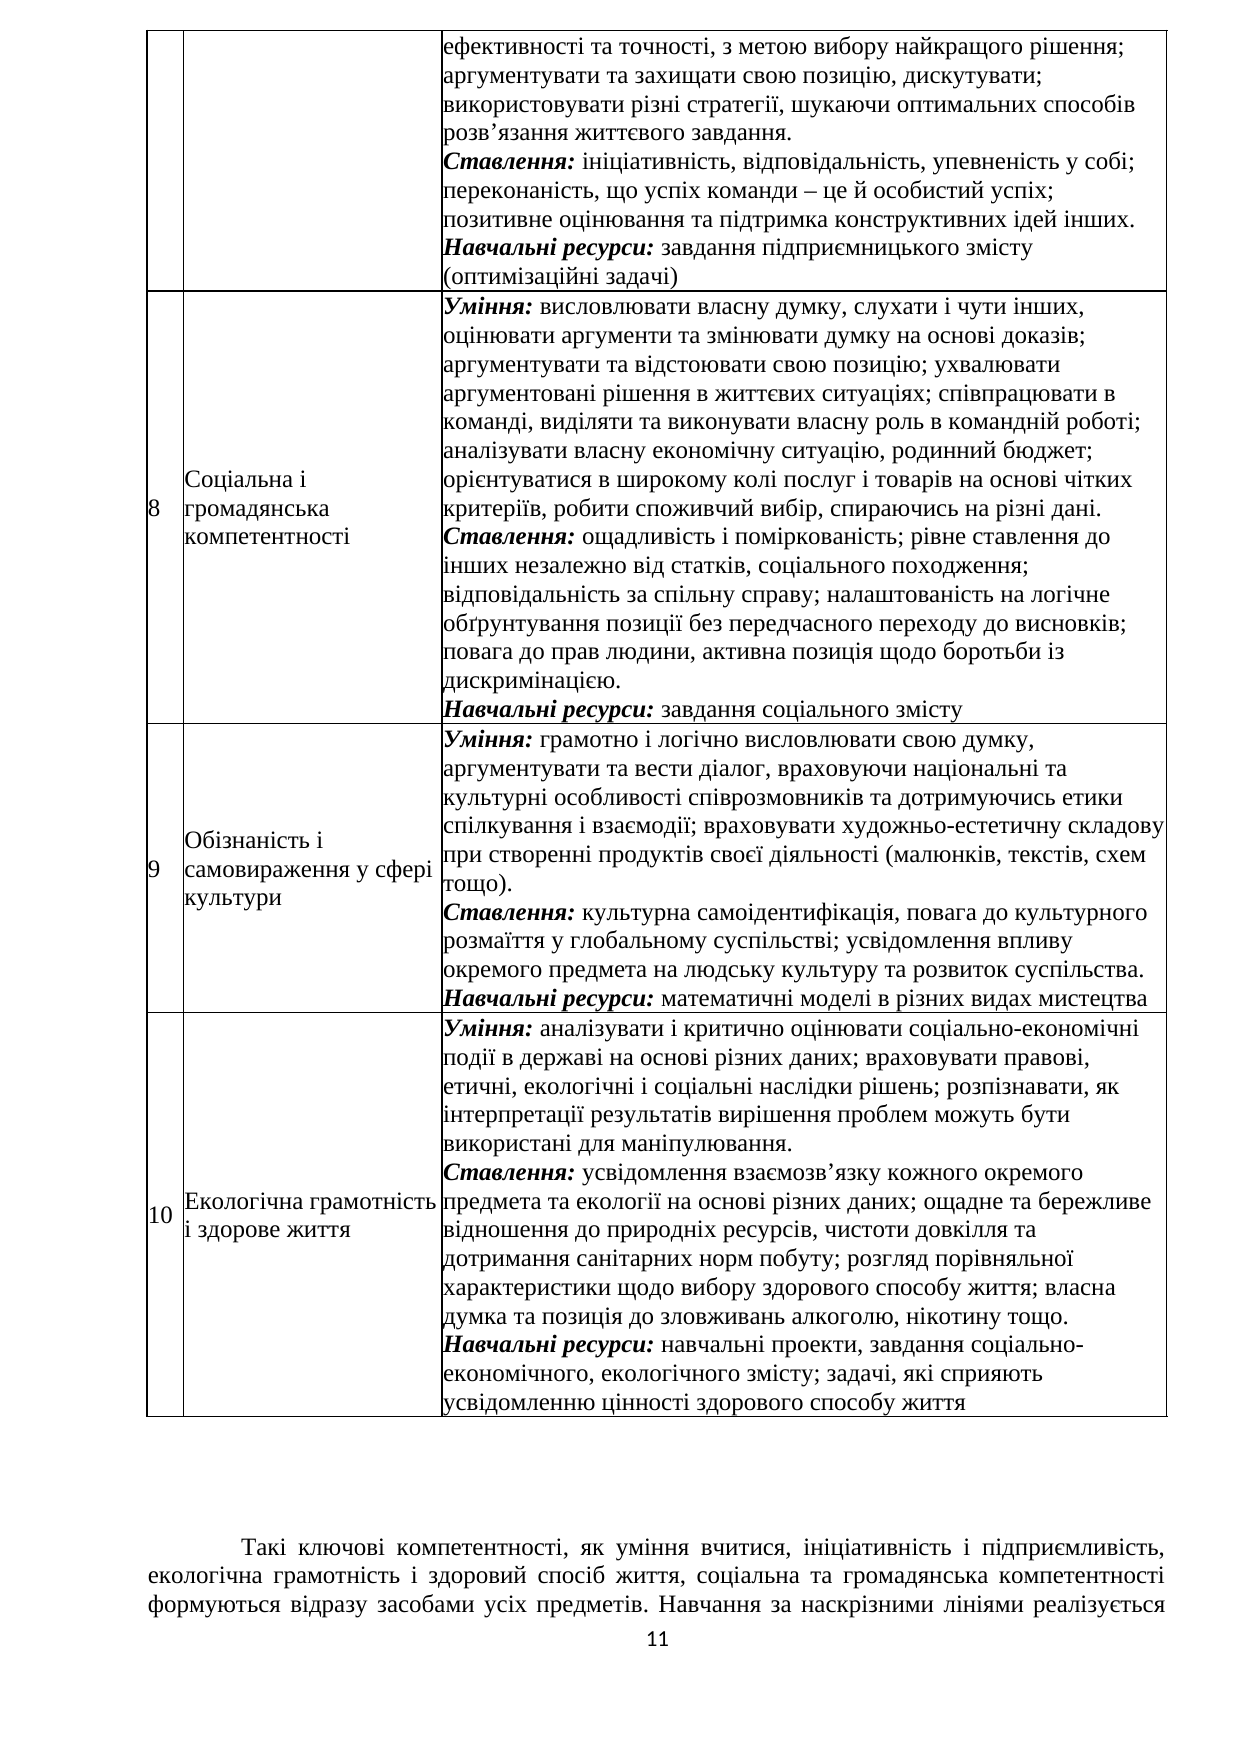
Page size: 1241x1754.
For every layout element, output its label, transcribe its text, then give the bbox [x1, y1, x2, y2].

table_cell Уміння: аналізувати і критично оцінювати соціально-економічні події в державі на основі різних даних; враховувати правові, етичні, екологічні і соціальні наслідки рішень; розпізнавати, як інтерпретації результатів вирішення проблем можуть бути використані для маніпулювання. Ставлення: усвідомлення взаємозв’язку кожного окремого предмета та екології на основі різних даних; ощадне та бережливе відношення до природніх ресурсів, чистоти довкілля та дотримання санітарних норм побуту; розгляд порівняльної характеристики щодо вибору здорового способу життя; власна думка та позиція до зловживань алкоголю, нікотину тощо. Навчальні ресурси: навчальні проекти, завдання соціально-економічного, екологічного змісту; задачі, які сприяють усвідомленню цінності здорового способу життя [443, 1013, 1166, 1416]
table_cell Обізнаність і самовираження у сфері культури [184, 724, 441, 1012]
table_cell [443, 31, 1166, 290]
table_cell 7 [148, 31, 183, 290]
table_cell 9 [148, 724, 183, 1012]
table_cell 10 [148, 1013, 183, 1416]
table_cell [184, 31, 441, 290]
table_cell Екологічна грамотність і здорове життя [184, 1013, 441, 1416]
table_cell 8 [148, 292, 183, 723]
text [148, 1532, 1167, 1618]
table_cell Уміння: грамотно і логічно висловлювати свою думку, аргументувати та вести діалог, враховуючи національні та культурні особливості співрозмовників та дотримуючись етики спілкування і взаємодії; враховувати художньо-естетичну складову при створенні продуктів своєї діяльності (малюнків, текстів, схем тощо). Ставлення: культурна самоідентифікація, повага до культурного розмаїття у глобальному суспільстві; усвідомлення впливу окремого предмета на людську культуру та розвиток суспільства. Навчальні ресурси: математичні моделі в різних видах мистецтва [443, 724, 1166, 1012]
table_cell Соціальна і громадянська компетентності [184, 292, 441, 723]
table_cell Уміння: висловлювати власну думку, слухати і чути інших, оцінювати аргументи та змінювати думку на основі доказів; аргументувати та відстоювати свою позицію; ухвалювати аргументовані рішення в життєвих ситуаціях; співпрацювати в команді, виділяти та виконувати власну роль в командній роботі; аналізувати власну економічну ситуацію, родинний бюджет; орієнтуватися в широкому колі послуг і товарів на основі чітких критеріїв, робити споживчий вибір, спираючись на різні дані. Ставлення: ощадливість і поміркованість; рівне ставлення до інших незалежно від статків, соціального походження; відповідальність за спільну справу; налаштованість на логічне обґрунтування позиції без передчасного переходу до висновків; повага до прав людини, активна позиція щодо боротьби із дискримінацією. Навчальні ресурси: завдання соціального змісту [443, 292, 1166, 723]
